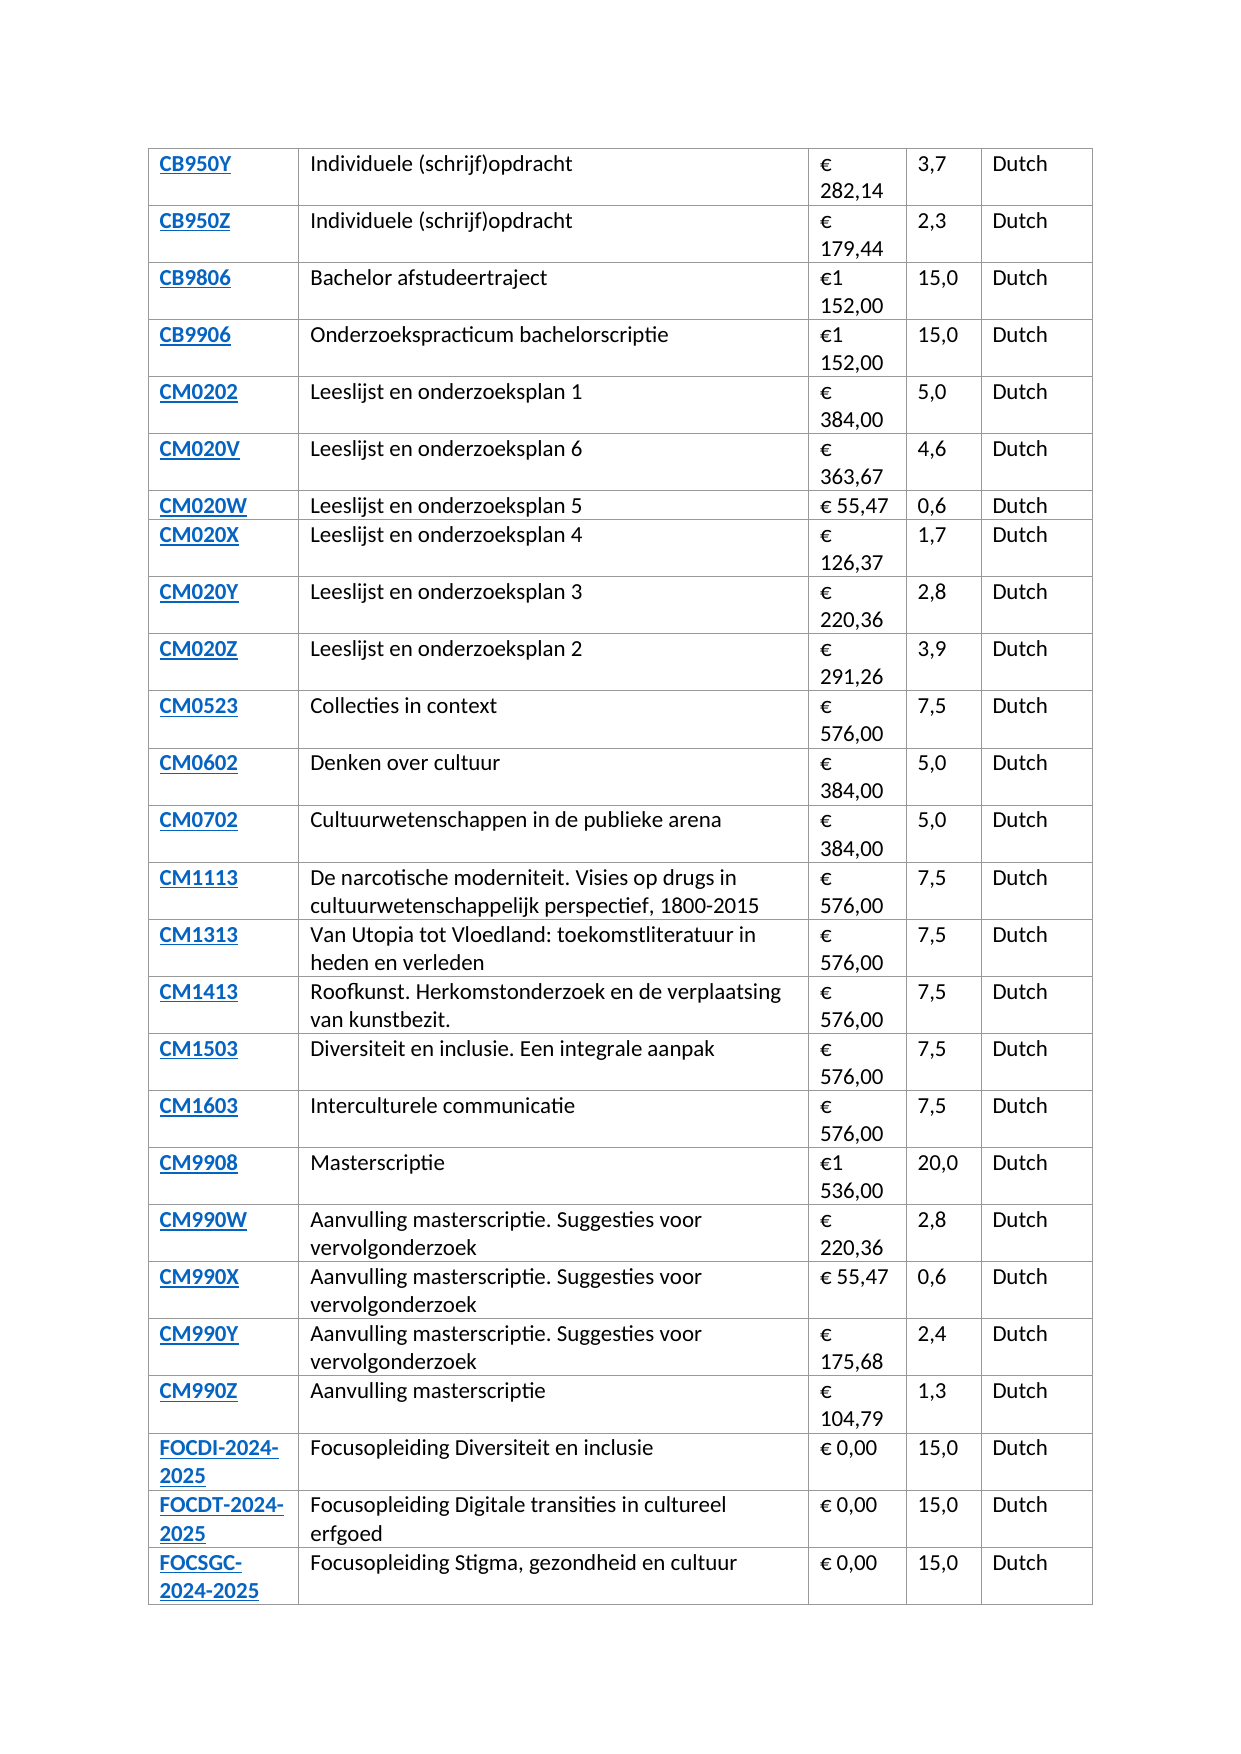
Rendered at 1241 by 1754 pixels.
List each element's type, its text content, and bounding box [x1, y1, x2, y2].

table_cell Bachelor afstudeertraject [299, 263, 808, 319]
table_cell Leeslijst en onderzoeksplan 5 [299, 491, 808, 519]
table_cell Dutch [982, 1434, 1092, 1489]
table_cell € 175,68 [809, 1319, 906, 1375]
table_cell Cultuurwetenschappen in de publieke arena [299, 806, 808, 862]
table_cell Focusopleiding Stigma, gezondheid en cultuur [299, 1548, 808, 1604]
table_cell Focusopleiding Digitale transities in cultureel erfgoed [299, 1491, 808, 1547]
table_cell € 384,00 [809, 377, 906, 433]
table_cell € 384,00 [809, 806, 906, 862]
table_cell Dutch [982, 491, 1092, 519]
table_cell 1,3 [907, 1376, 981, 1432]
table_cell € 0,00 [809, 1491, 906, 1547]
table_cell €1 152,00 [809, 320, 906, 376]
table_cell € 0,00 [809, 1434, 906, 1489]
table_cell € 576,00 [809, 977, 906, 1033]
table_cell € 576,00 [809, 1091, 906, 1147]
table_cell CM020X [149, 520, 298, 576]
table_cell 15,0 [907, 320, 981, 376]
table_cell Dutch [982, 263, 1092, 319]
table_cell Dutch [982, 206, 1092, 262]
table_cell 0,6 [907, 1262, 981, 1318]
table_cell Dutch [982, 1205, 1092, 1261]
table_cell 4,6 [907, 434, 981, 490]
table_cell Leeslijst en onderzoeksplan 2 [299, 634, 808, 690]
table_cell De narcotische moderniteit. Visies op drugs in cultuurwetenschappelijk perspectief, 1800-2015 [299, 863, 808, 919]
table_cell € 220,36 [809, 1205, 906, 1261]
table_cell 2,4 [907, 1319, 981, 1375]
table_cell 7,5 [907, 863, 981, 919]
table_cell Denken over cultuur [299, 749, 808, 804]
table_cell 7,5 [907, 691, 981, 747]
table_cell CM020Z [149, 634, 298, 690]
table_cell CM1413 [149, 977, 298, 1033]
table_cell CM0523 [149, 691, 298, 747]
table_cell CM990Z [149, 1376, 298, 1432]
table_cell Dutch [982, 1034, 1092, 1090]
table_cell €1 152,00 [809, 263, 906, 319]
table_cell Dutch [982, 806, 1092, 862]
table_cell CB950Y [149, 149, 298, 205]
table_cell 7,5 [907, 1034, 981, 1090]
table_cell Dutch [982, 863, 1092, 919]
table_cell Dutch [982, 1491, 1092, 1547]
table_cell 5,0 [907, 377, 981, 433]
table_cell Dutch [982, 434, 1092, 490]
table_cell CM1113 [149, 863, 298, 919]
table_cell 7,5 [907, 977, 981, 1033]
table_cell Dutch [982, 634, 1092, 690]
table_cell Masterscriptie [299, 1148, 808, 1204]
table_cell 15,0 [907, 1434, 981, 1489]
table_cell 2,3 [907, 206, 981, 262]
table_cell CM1503 [149, 1034, 298, 1090]
table_cell Dutch [982, 920, 1092, 976]
table_cell CB950Z [149, 206, 298, 262]
table_cell CM0602 [149, 749, 298, 804]
table_cell Roofkunst. Herkomstonderzoek en de verplaatsing van kunstbezit. [299, 977, 808, 1033]
table_cell 0,6 [907, 491, 981, 519]
table_cell € 179,44 [809, 206, 906, 262]
table_cell Leeslijst en onderzoeksplan 4 [299, 520, 808, 576]
table_cell Van Utopia tot Vloedland: toekomstliteratuur in heden en verleden [299, 920, 808, 976]
table_cell € 576,00 [809, 691, 906, 747]
table_cell CM020W [149, 491, 298, 519]
table_cell Individuele (schrijf)opdracht [299, 149, 808, 205]
table_cell Dutch [982, 1091, 1092, 1147]
table_cell 3,9 [907, 634, 981, 690]
table_cell Interculturele communicatie [299, 1091, 808, 1147]
table_cell € 282,14 [809, 149, 906, 205]
table_cell Leeslijst en onderzoeksplan 1 [299, 377, 808, 433]
table_cell FOCDI-2024-2025 [149, 1434, 298, 1489]
table_cell Dutch [982, 320, 1092, 376]
table_cell Dutch [982, 1319, 1092, 1375]
table_cell CM9908 [149, 1148, 298, 1204]
table_cell 1,7 [907, 520, 981, 576]
table_cell Leeslijst en onderzoeksplan 3 [299, 577, 808, 633]
table_cell Focusopleiding Diversiteit en inclusie [299, 1434, 808, 1489]
table_cell Dutch [982, 749, 1092, 804]
table_cell 5,0 [907, 806, 981, 862]
table_cell Dutch [982, 577, 1092, 633]
table_cell Dutch [982, 977, 1092, 1033]
table_cell € 220,36 [809, 577, 906, 633]
table_cell € 576,00 [809, 1034, 906, 1090]
table_cell Collecties in context [299, 691, 808, 747]
table_cell FOCDT-2024-2025 [149, 1491, 298, 1547]
table_cell € 126,37 [809, 520, 906, 576]
table_cell Aanvulling masterscriptie [299, 1376, 808, 1432]
table_cell Aanvulling masterscriptie. Suggesties voor vervolgonderzoek [299, 1319, 808, 1375]
table_cell CM990X [149, 1262, 298, 1318]
table_cell CM1603 [149, 1091, 298, 1147]
table_cell € 104,79 [809, 1376, 906, 1432]
table_cell € 363,67 [809, 434, 906, 490]
table_cell Diversiteit en inclusie. Een integrale aanpak [299, 1034, 808, 1090]
table_cell Dutch [982, 1148, 1092, 1204]
table_cell 20,0 [907, 1148, 981, 1204]
table_cell € 291,26 [809, 634, 906, 690]
table_cell Onderzoekspracticum bachelorscriptie [299, 320, 808, 376]
table_cell € 384,00 [809, 749, 906, 804]
table_cell FOCSGC-2024-2025 [149, 1548, 298, 1604]
table_cell € 55,47 [809, 1262, 906, 1318]
table_cell 15,0 [907, 1491, 981, 1547]
table_cell € 576,00 [809, 863, 906, 919]
table_cell 15,0 [907, 263, 981, 319]
table_cell CB9906 [149, 320, 298, 376]
table_cell 15,0 [907, 1548, 981, 1604]
table_cell € 0,00 [809, 1548, 906, 1604]
table_cell CM990Y [149, 1319, 298, 1375]
table_cell Dutch [982, 1548, 1092, 1604]
table_cell CM1313 [149, 920, 298, 976]
table_cell Dutch [982, 1262, 1092, 1318]
table_cell 3,7 [907, 149, 981, 205]
table_cell € 576,00 [809, 920, 906, 976]
table_cell Aanvulling masterscriptie. Suggesties voor vervolgonderzoek [299, 1262, 808, 1318]
table_cell 2,8 [907, 1205, 981, 1261]
table_cell Dutch [982, 1376, 1092, 1432]
table_cell Dutch [982, 149, 1092, 205]
table_cell CM990W [149, 1205, 298, 1261]
table_cell Individuele (schrijf)opdracht [299, 206, 808, 262]
table_cell 7,5 [907, 1091, 981, 1147]
table_cell CM0702 [149, 806, 298, 862]
table_cell 7,5 [907, 920, 981, 976]
table_cell CM020V [149, 434, 298, 490]
table_cell Leeslijst en onderzoeksplan 6 [299, 434, 808, 490]
table_cell €1 536,00 [809, 1148, 906, 1204]
table_cell CM020Y [149, 577, 298, 633]
table_cell Dutch [982, 691, 1092, 747]
table_cell 5,0 [907, 749, 981, 804]
table_cell CB9806 [149, 263, 298, 319]
table_cell Dutch [982, 377, 1092, 433]
table_cell € 55,47 [809, 491, 906, 519]
table_cell 2,8 [907, 577, 981, 633]
table_cell Dutch [982, 520, 1092, 576]
table_cell Aanvulling masterscriptie. Suggesties voor vervolgonderzoek [299, 1205, 808, 1261]
table_cell CM0202 [149, 377, 298, 433]
